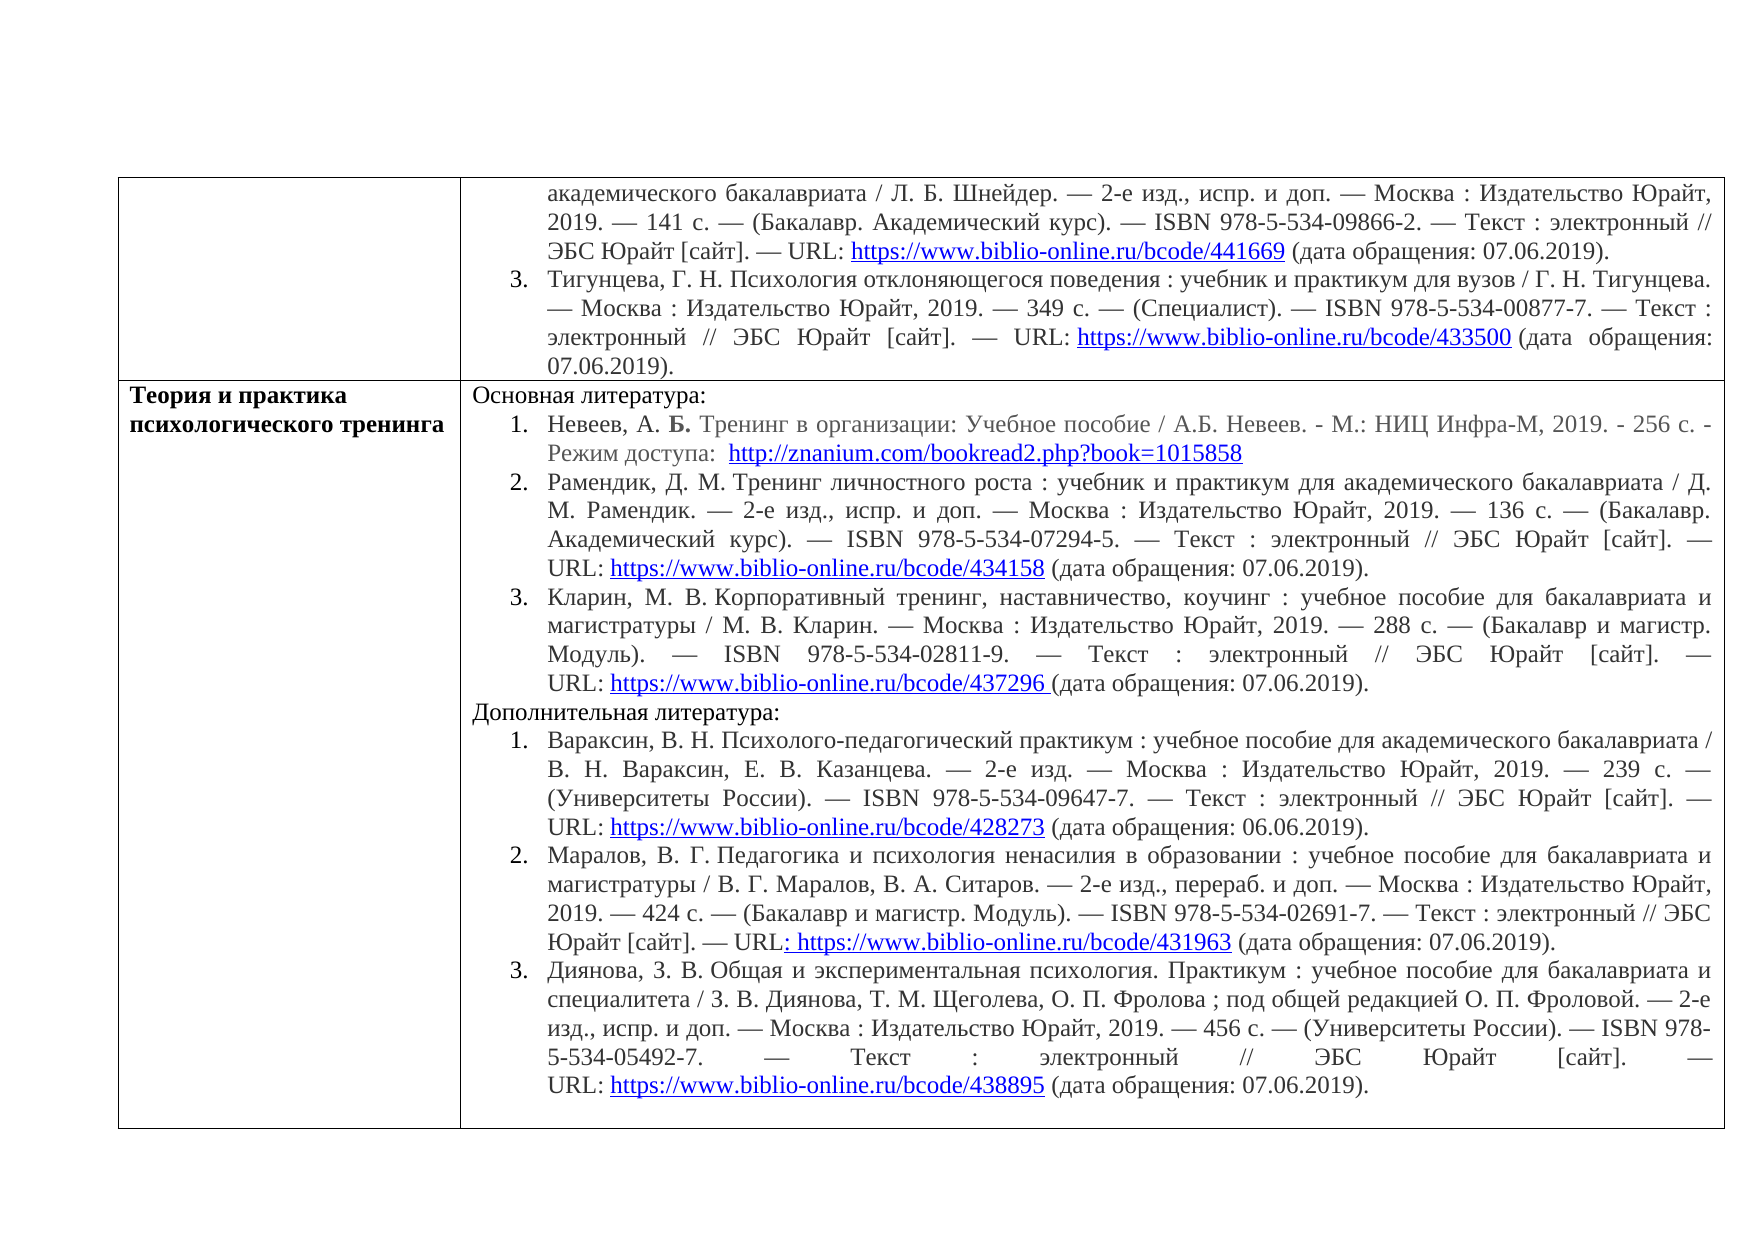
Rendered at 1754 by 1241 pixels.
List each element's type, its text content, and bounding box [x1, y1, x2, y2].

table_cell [461, 178, 1724, 379]
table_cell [119, 178, 460, 379]
table_cell Теория и практика психологического тренинга [119, 381, 460, 1128]
table_cell Основная литература: Невеев, А. Б. Тренинг в организации: Учебное пособие / А.Б. Невеев. - М.: НИЦ Инфра-М, 2019. - 256 с. - Режим доступа: http://znanium.com/bookread2.php?book=1015858 Рамендик, Д. М. Тренинг личностного роста : учебник и практикум для академического бакалавриата / Д. М. Рамендик. — 2-е изд., испр. и доп. — Москва : Издательство Юрайт, 2019. — 136 с. — (Бакалавр. Академический курс). — ISBN 978-5-534-07294-5. — Текст : электронный // ЭБС Юрайт [сайт]. — URL: https://www.biblio-online.ru/bcode/434158 (дата обращения: 07.06.2019). Кларин, М. В. Корпоративный тренинг, наставничество, коучинг : учебное пособие для бакалавриата и магистратуры / М. В. Кларин. — Москва : Издательство Юрайт, 2019. — 288 с. — (Бакалавр и магистр. Модуль). — ISBN 978-5-534-02811-9. — Текст : электронный // ЭБС Юрайт [сайт]. — URL: https://www.biblio-online.ru/bcode/437296 (дата обращения: 07.06.2019). Дополнительная литература: Вараксин, В. Н. Психолого-педагогический практикум : учебное пособие для академического бакалавриата / В. Н. Вараксин, Е. В. Казанцева. — 2-е изд. — Москва : Издательство Юрайт, 2019. — 239 с. — (Университеты России). — ISBN 978-5-534-09647-7. — Текст : электронный // ЭБС Юрайт [сайт]. — URL: https://www.biblio-online.ru/bcode/428273 (дата обращения: 06.06.2019). Маралов, В. Г. Педагогика и психология ненасилия в образовании : учебное пособие для бакалавриата и магистратуры / В. Г. Маралов, В. А. Ситаров. — 2-е изд., перераб. и доп. — Москва : Издательство Юрайт, 2019. — 424 с. — (Бакалавр и магистр. Модуль). — ISBN 978-5-534-02691-7. — Текст : электронный // ЭБС Юрайт [сайт]. — URL: https://www.biblio-online.ru/bcode/431963 (дата обращения: 07.06.2019). Диянова, З. В. Общая и экспериментальная психология. Практикум : учебное пособие для бакалавриата и специалитета / З. В. Диянова, Т. М. Щеголева, О. П. Фролова ; под общей редакцией О. П. Фроловой. — 2-е изд., испр. и доп. — Москва : Издательство Юрайт, 2019. — 456 с. — (Университеты России). — ISBN 978-5-534-05492-7. — Текст : электронный // ЭБС Юрайт [сайт]. — URL: https://www.biblio-online.ru/bcode/438895 (дата обращения: 07.06.2019). [461, 381, 1724, 1128]
